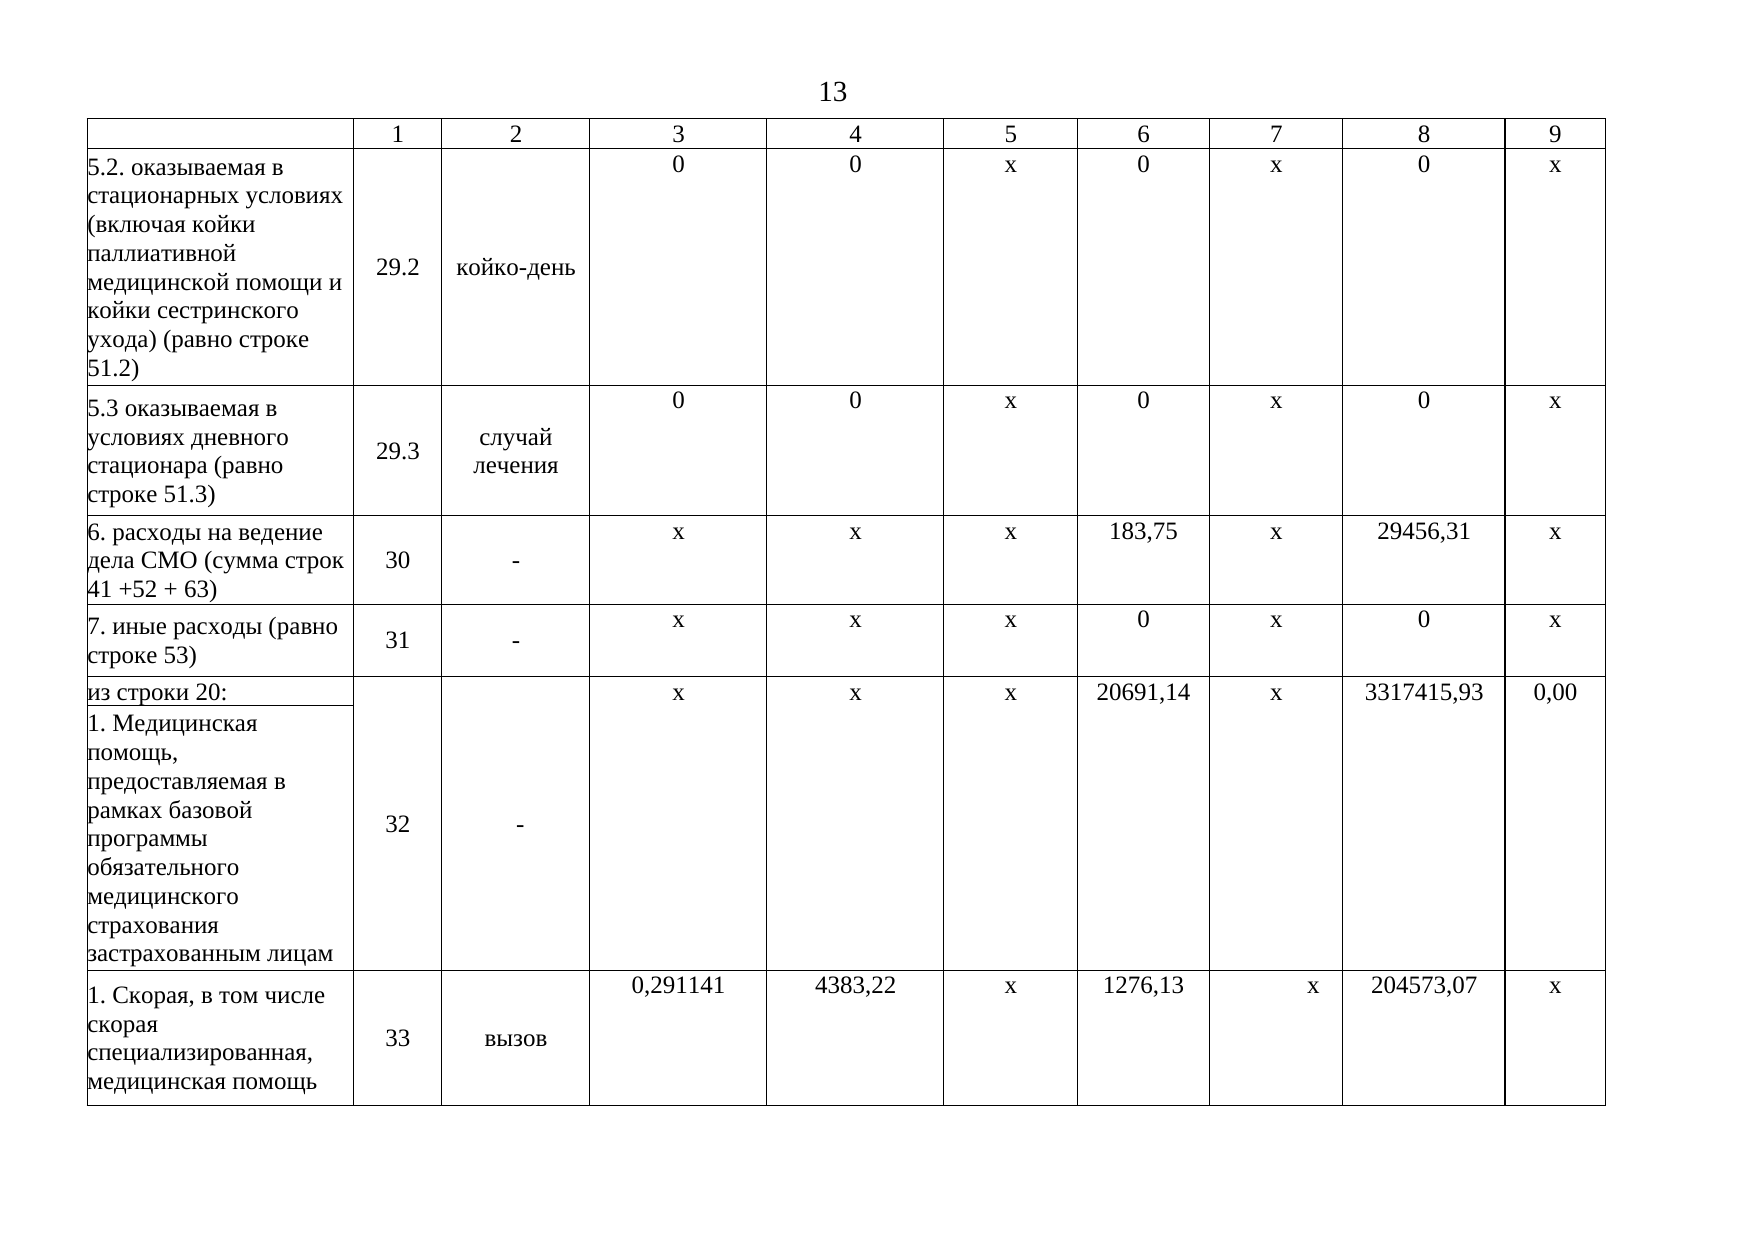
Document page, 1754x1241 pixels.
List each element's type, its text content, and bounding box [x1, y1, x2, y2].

table_cell x [1506, 605, 1605, 676]
table_cell x [1506, 516, 1605, 603]
table_cell 0 [1343, 605, 1504, 676]
table_cell 4383,22 [767, 971, 943, 1104]
table_cell койко-день [442, 149, 589, 384]
table_cell 0 [590, 386, 766, 515]
table_cell 0 [1078, 149, 1209, 384]
table_header 2 [442, 119, 589, 148]
table_cell x [1506, 971, 1605, 1104]
table_cell x [590, 516, 766, 603]
table_cell x [944, 605, 1077, 676]
table_cell x [1506, 149, 1605, 384]
table_cell 0 [767, 386, 943, 515]
table_cell 7. иные расходы (равно строке 53) [88, 605, 353, 676]
table_cell 20691,14 [1078, 677, 1209, 969]
table_cell 29.2 [354, 149, 441, 384]
table_cell 0 [767, 149, 943, 384]
table_cell x [1210, 677, 1342, 969]
table_cell 1. Скорая, в том числе скорая специализированная, медицинская помощь [88, 971, 353, 1104]
table_cell 0 [1078, 605, 1209, 676]
table_cell 6. расходы на ведение дела СМО (сумма строк 41 +52 + 63) [88, 516, 353, 603]
table_cell 3317415,93 [1343, 677, 1504, 969]
table_cell x [767, 605, 943, 676]
table_cell 183,75 [1078, 516, 1209, 603]
table_header 8 [1343, 119, 1504, 148]
table_header 6 [1078, 119, 1209, 148]
table_cell из строки 20: [88, 677, 353, 705]
table_cell 31 [354, 605, 441, 676]
table_cell 0 [1343, 386, 1504, 515]
table_cell x [1210, 386, 1342, 515]
table_cell x [590, 677, 766, 969]
table_cell x [944, 149, 1077, 384]
table_cell 0 [590, 149, 766, 384]
table_header 3 [590, 119, 766, 148]
table_header 9 [1506, 119, 1605, 148]
table_cell x [944, 386, 1077, 515]
table_cell 0 [1343, 149, 1504, 384]
table_header [88, 119, 353, 148]
table_cell 0,00 [1506, 677, 1605, 969]
table_cell - [442, 516, 589, 603]
table_header 5 [944, 119, 1077, 148]
table_cell 33 [354, 971, 441, 1104]
table_cell x [944, 516, 1077, 603]
table_cell 1276,13 [1078, 971, 1209, 1104]
table_cell 29.3 [354, 386, 441, 515]
table_cell x [1506, 386, 1605, 515]
table_header 7 [1210, 119, 1342, 148]
table_cell 32 [354, 677, 441, 969]
table_cell 30 [354, 516, 441, 603]
table_cell x [590, 605, 766, 676]
table_cell 5.2. оказываемая в стационарных условиях (включая койки паллиативной медицинской помощи и койки сестринского ухода) (равно строке 51.2) [88, 149, 353, 384]
table_cell 204573,07 [1343, 971, 1504, 1104]
table_header 1 [354, 119, 441, 148]
table_cell 29456,31 [1343, 516, 1504, 603]
table_cell x [1210, 516, 1342, 603]
table_cell - [442, 605, 589, 676]
table_cell 1. Медицинская помощь, предоставляемая в рамках базовой программы обязательного медицинского страхования застрахованным лицам [88, 706, 353, 969]
table_cell x [1210, 971, 1342, 1104]
table_cell случай лечения [442, 386, 589, 515]
table_cell 0,291141 [590, 971, 766, 1104]
table_cell x [944, 971, 1077, 1104]
table_cell x [767, 516, 943, 603]
table_cell x [944, 677, 1077, 969]
table_cell 5.3 оказываемая в условиях дневного стационара (равно строке 51.3) [88, 386, 353, 515]
table_cell вызов [442, 971, 589, 1104]
table_cell 0 [1078, 386, 1209, 515]
table_cell x [1210, 149, 1342, 384]
table_cell - [442, 677, 589, 969]
table_cell x [1210, 605, 1342, 676]
table_cell x [767, 677, 943, 969]
table_header 4 [767, 119, 943, 148]
